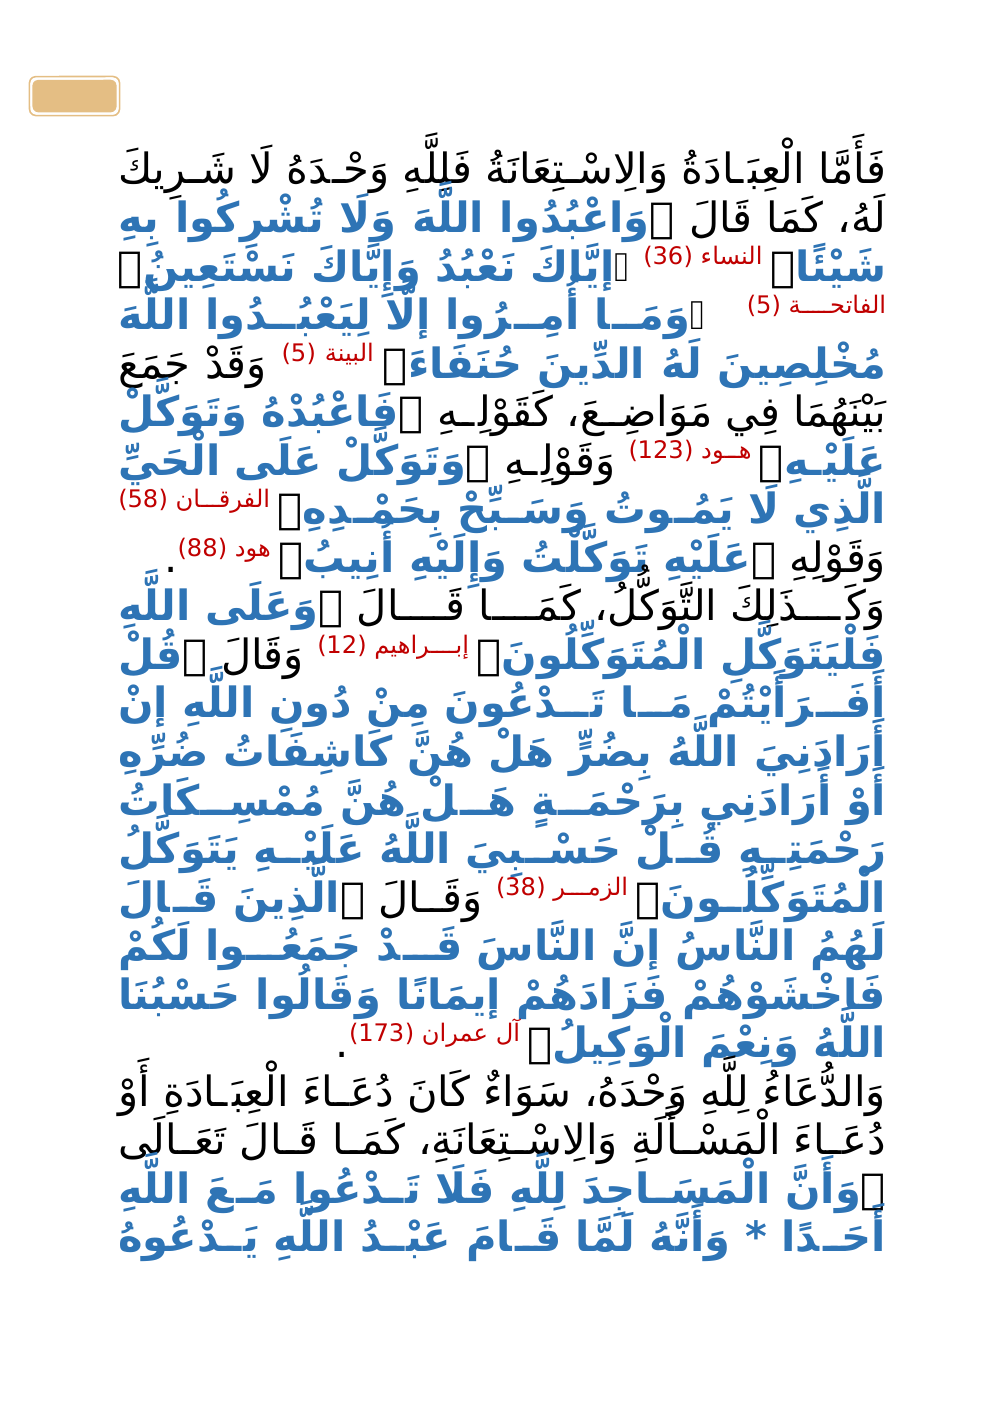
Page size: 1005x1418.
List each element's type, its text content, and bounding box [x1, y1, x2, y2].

text وَكَذَلِكَ التَّوَكُّلُ، كَمَا قَالَ وَعَلَى اللَّهِ فَلْيَتَوَكَّلِ الْمُتَوَكِّلُونَ إبراهيم (12) وَقَالَ قُلْ أَفَرَأَيْتُمْ مَا تَدْعُونَ مِنْ دُونِ اللَّهِ إنْ أَرَادَنِيَ اللَّهُ بِضُرٍّ هَلْ هُنَّ كَاشِفَاتُ ضُرِّهِ أَوْ أَرَادَنِي بِرَحْمَةٍ هَلْ هُنَّ مُمْسِكَاتُ رَحْمَتِهِ قُلْ حَسْبِيَ اللَّهُ عَلَيْهِ يَتَوَكَّلُ الْمُتَوَكِّلُونَ الزمر (38) وَقَالَ الَّذِينَ قَالَ لَهُمُ النَّاسُ إنَّ النَّاسَ قَدْ جَمَعُوا لَكُمْ فَاخْشَوْهُمْ فَزَادَهُمْ إيمَانًا وَقَالُوا حَسْبُنَا اللَّهُ وَنِعْمَ الْوَكِيلُ آل عمران (173). [118, 582, 886, 1068]
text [118, 1068, 886, 1262]
text فَأَمَّا الْعِبَادَةُ وَالِاسْتِعَانَةُ فَلِلَّهِ وَحْدَهُ لَا شَرِيكَ لَهُ، كَمَا قَالَ وَاعْبُدُوا اللَّهَ وَلَا تُشْرِكُوا بِهِ شَيْئًا النساء (36) إيَّاكَ نَعْبُدُ وَإِيَّاكَ نَسْتَعِينُ الفاتحة (5) وَمَا أُمِرُوا إلَّا لِيَعْبُدُوا اللَّهَ مُخْلِصِينَ لَهُ الدِّينَ حُنَفَاءَ البينة (5) وَقَدْ جَمَعَ بَيْنَهُمَا فِي مَوَاضِعَ، كَقَوْلِهِ فَاعْبُدْهُ وَتَوَكَّلْ عَلَيْهِ هود (123) وَقَوْلِهِ وَتَوَكَّلْ عَلَى الْحَيِّ الَّذِي لَا يَمُوتُ وَسَبِّحْ بِحَمْدِهِ الفرقان (58) وَقَوْلِهِ عَلَيْهِ تَوَكَّلْتُ وَإِلَيْهِ أُنِيبُ هود (88). [118, 145, 886, 582]
